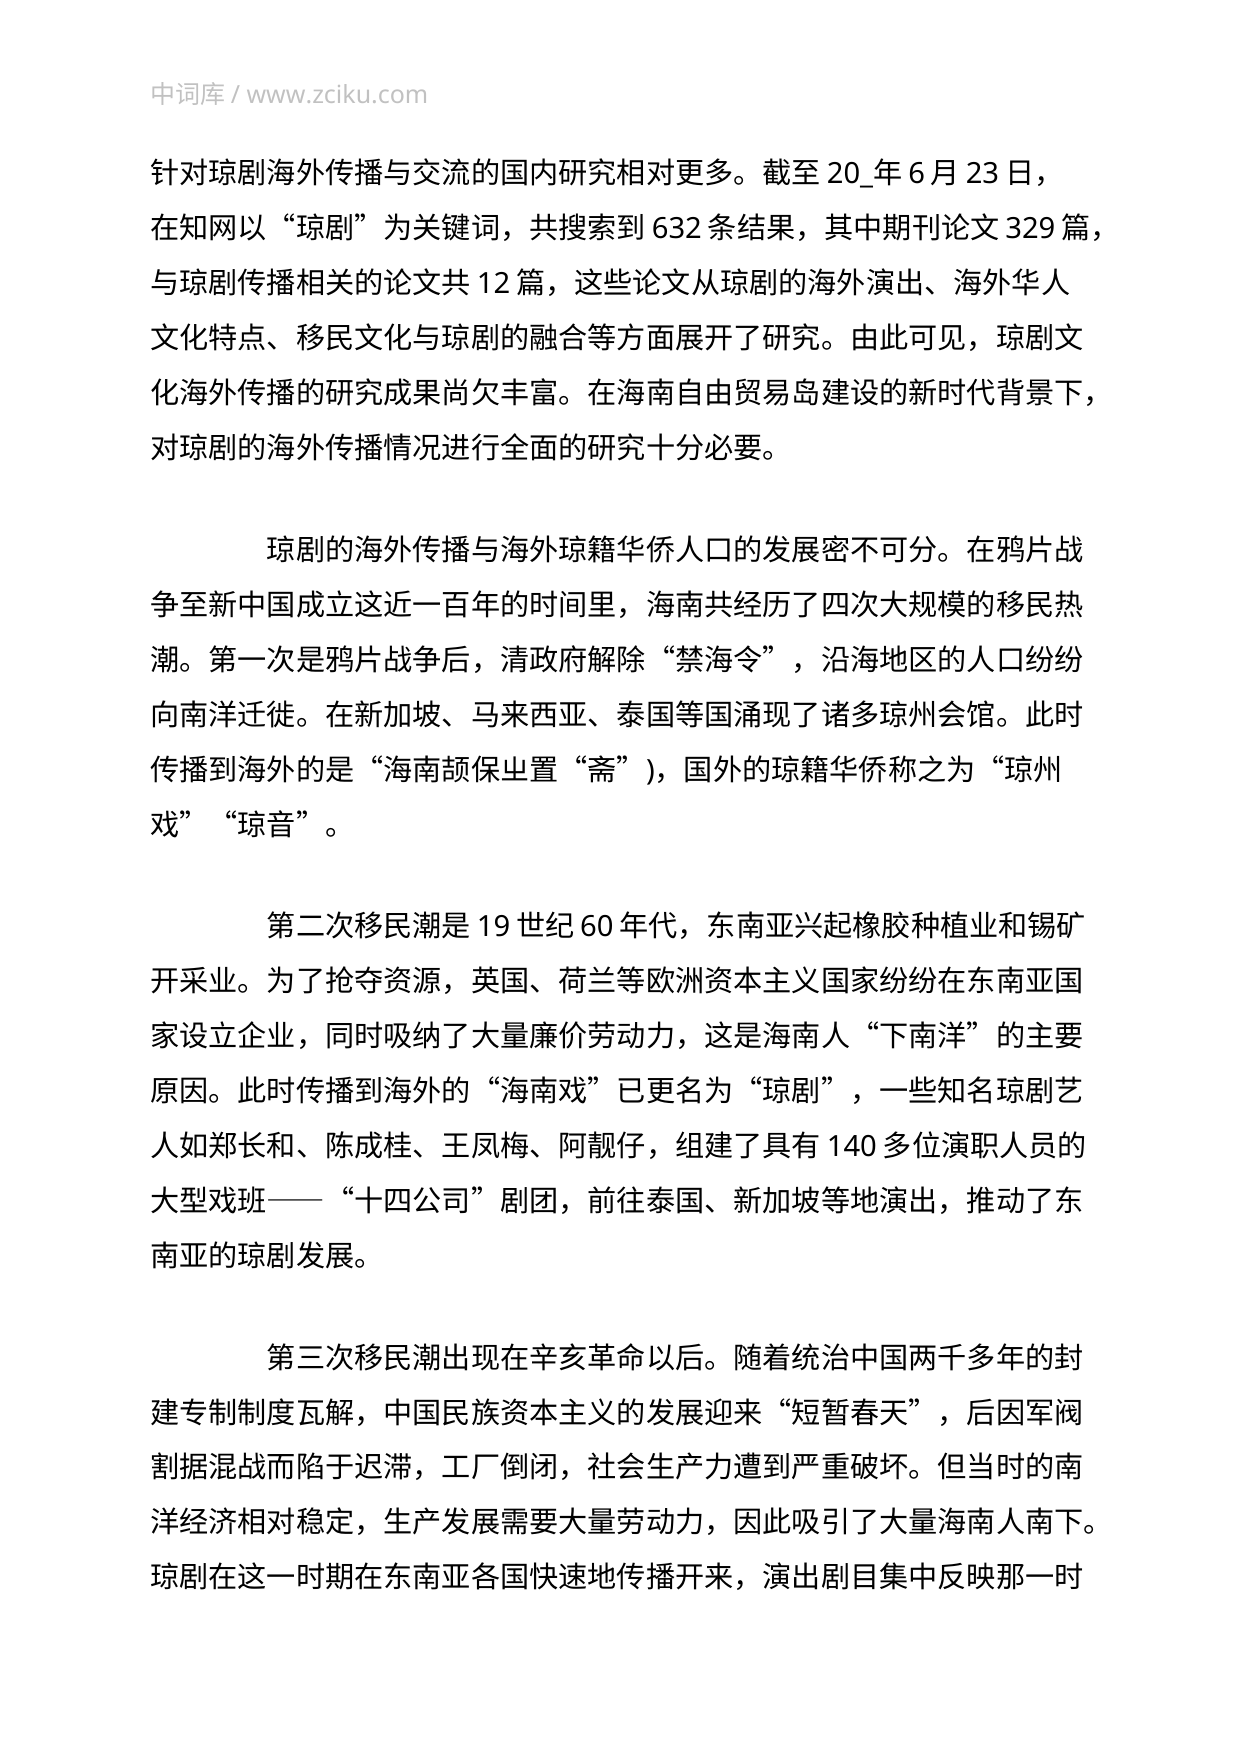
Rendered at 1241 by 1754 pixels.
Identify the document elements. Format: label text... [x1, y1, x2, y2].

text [150, 1334, 1090, 1596]
text 第二次移民潮是19世纪60年代，东南亚兴起橡胶种植业和锡矿开采业。为了抢夺资源，英国、荷兰等欧洲资本主义国家纷纷在东南亚国家设立企业，同时吸纳了大量廉价劳动力，这是海南人“下南洋”的主要原因。此时传播到海外的“海南戏”已更名为“琼剧”，一些知名琼剧艺人如郑长和、陈成桂、王凤梅、阿靓仔，组建了具有140多位演职人员的大型戏班――“十四公司”剧团，前往泰国、新加坡等地演出，推动了东南亚的琼剧发展。 [150, 903, 1090, 1275]
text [150, 150, 1090, 467]
text 琼剧的海外传播与海外琼籍华侨人口的发展密不可分。在鸦片战争至新中国成立这近一百年的时间里，海南共经历了四次大规模的移民热潮。第一次是鸦片战争后，清政府解除“禁海令”，沿海地区的人口纷纷向南洋迁徙。在新加坡、马来西亚、泰国等国涌现了诸多琼州会馆。此时传播到海外的是“海南颉保ㄓ置“斋”)，国外的琼籍华侨称之为“琼州戏”“琼音”。 [150, 527, 1090, 843]
